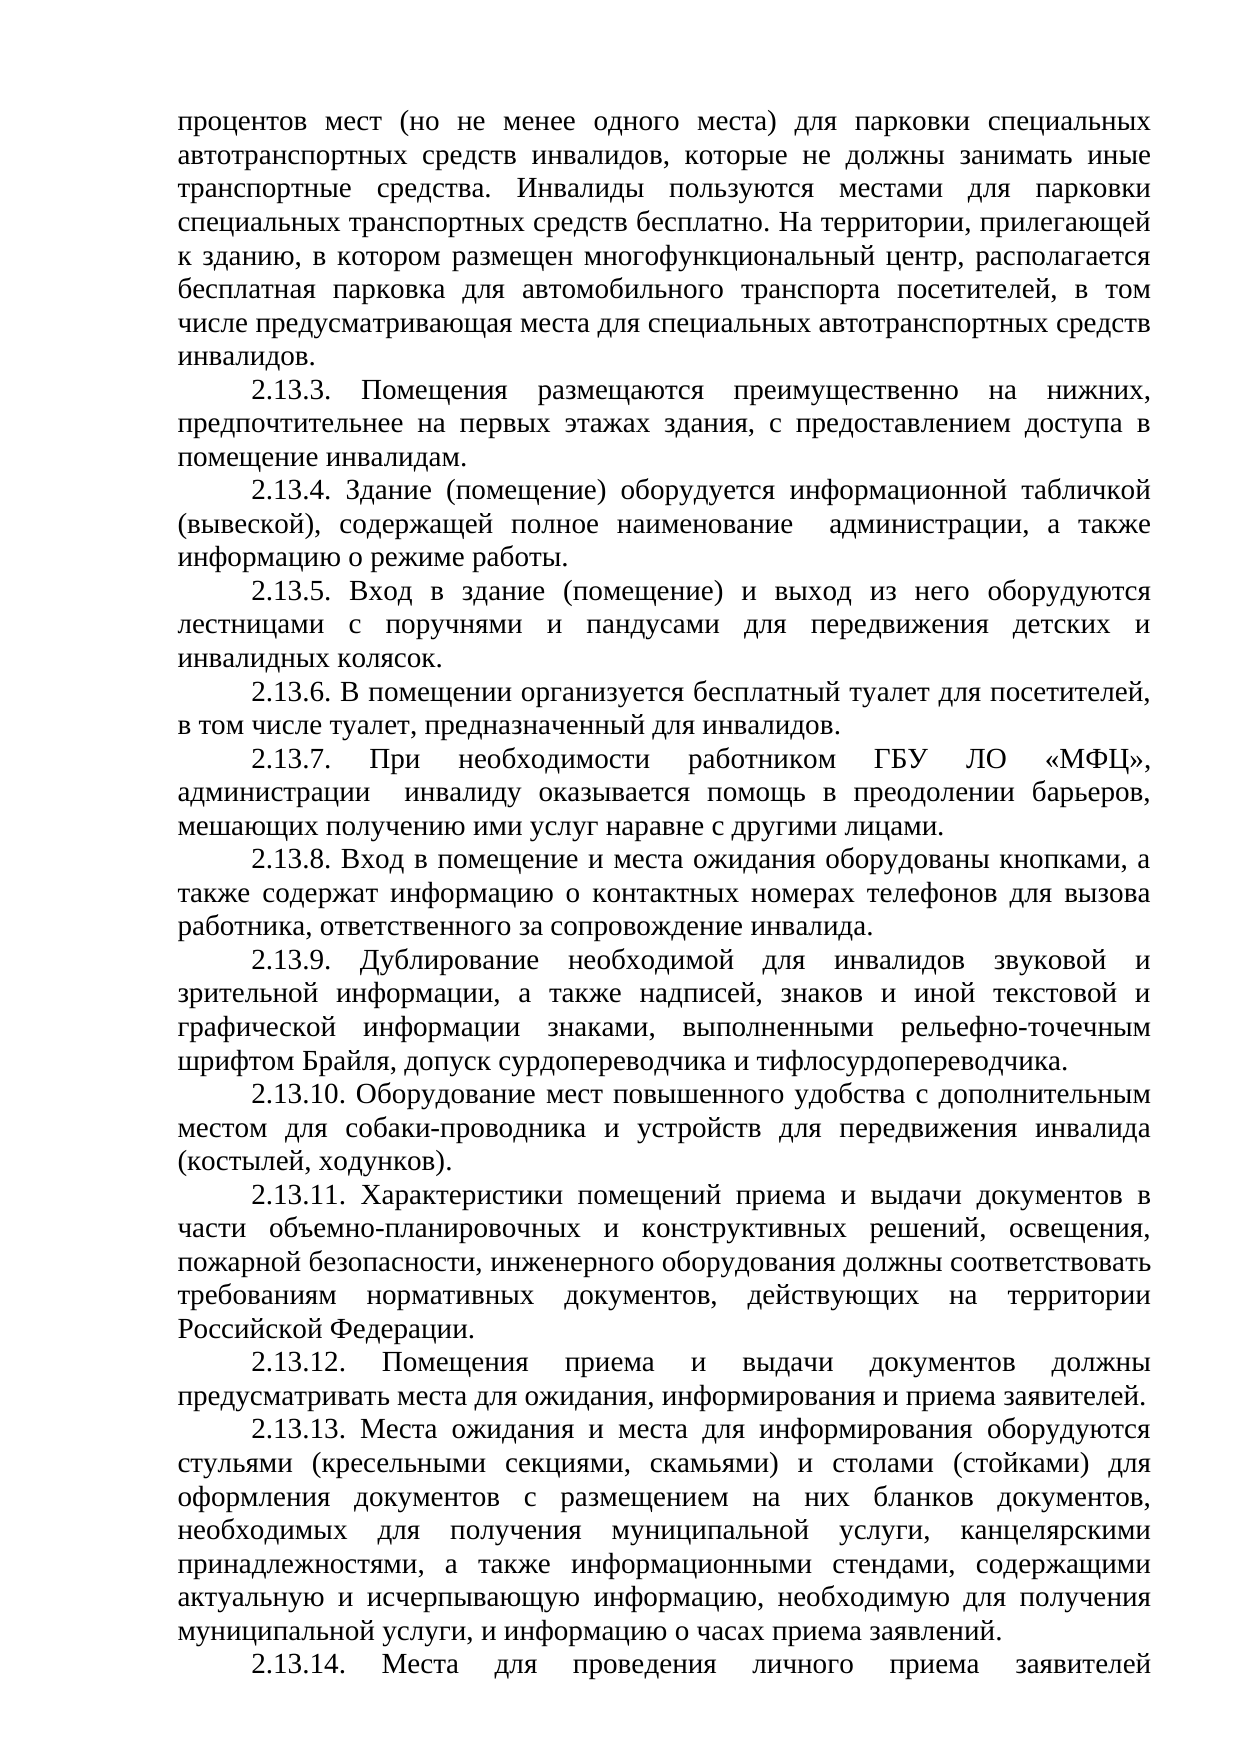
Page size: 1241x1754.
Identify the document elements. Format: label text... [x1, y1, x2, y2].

text 2.13.6. В помещении организуется бесплатный туалет для посетителей, в том числе туалет, предназначенный для инвалидов. [177, 674, 1152, 741]
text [177, 1646, 1152, 1680]
text 2.13.4. Здание (помещение) оборудуется информационной табличкой (вывеской), содержащей полное наименование администрации, а также информацию о режиме работы. [177, 472, 1152, 573]
text 2.13.10. Оборудование мест повышенного удобства с дополнительным местом для собаки-проводника и устройств для передвижения инвалида (костылей, ходунков). [177, 1076, 1152, 1177]
text 2.13.3. Помещения размещаются преимущественно на нижних, предпочтительнее на первых этажах здания, с предоставлением доступа в помещение инвалидам. [177, 372, 1152, 472]
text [177, 103, 1152, 372]
text 2.13.8. Вход в помещение и места ожидания оборудованы кнопками, а также содержат информацию о контактных номерах телефонов для вызова работника, ответственного за сопровождение инвалида. [177, 841, 1152, 942]
text 2.13.13. Места ожидания и места для информирования оборудуются стульями (кресельными секциями, скамьями) и столами (стойками) для оформления документов с размещением на них бланков документов, необходимых для получения муниципальной услуги, канцелярскими принадлежностями, а также информационными стендами, содержащими актуальную и исчерпывающую информацию, необходимую для получения муниципальной услуги, и информацию о часах приема заявлений. [177, 1412, 1152, 1646]
text 2.13.9. Дублирование необходимой для инвалидов звуковой и зрительной информации, а также надписей, знаков и иной текстовой и графической информации знаками, выполненными рельефно-точечным шрифтом Брайля, допуск сурдопереводчика и тифлосурдопереводчика. [177, 942, 1152, 1076]
text 2.13.5. Вход в здание (помещение) и выход из него оборудуются лестницами с поручнями и пандусами для передвижения детских и инвалидных колясок. [177, 573, 1152, 674]
text 2.13.12. Помещения приема и выдачи документов должны предусматривать места для ожидания, информирования и приема заявителей. [177, 1344, 1152, 1412]
text 2.13.7. При необходимости работником ГБУ ЛО «МФЦ», администрации инвалиду оказывается помощь в преодолении барьеров, мешающих получению ими услуг наравне с другими лицами. [177, 741, 1152, 841]
text 2.13.11. Характеристики помещений приема и выдачи документов в части объемно-планировочных и конструктивных решений, освещения, пожарной безопасности, инженерного оборудования должны соответствовать требованиям нормативных документов, действующих на территории Российской Федерации. [177, 1177, 1152, 1344]
